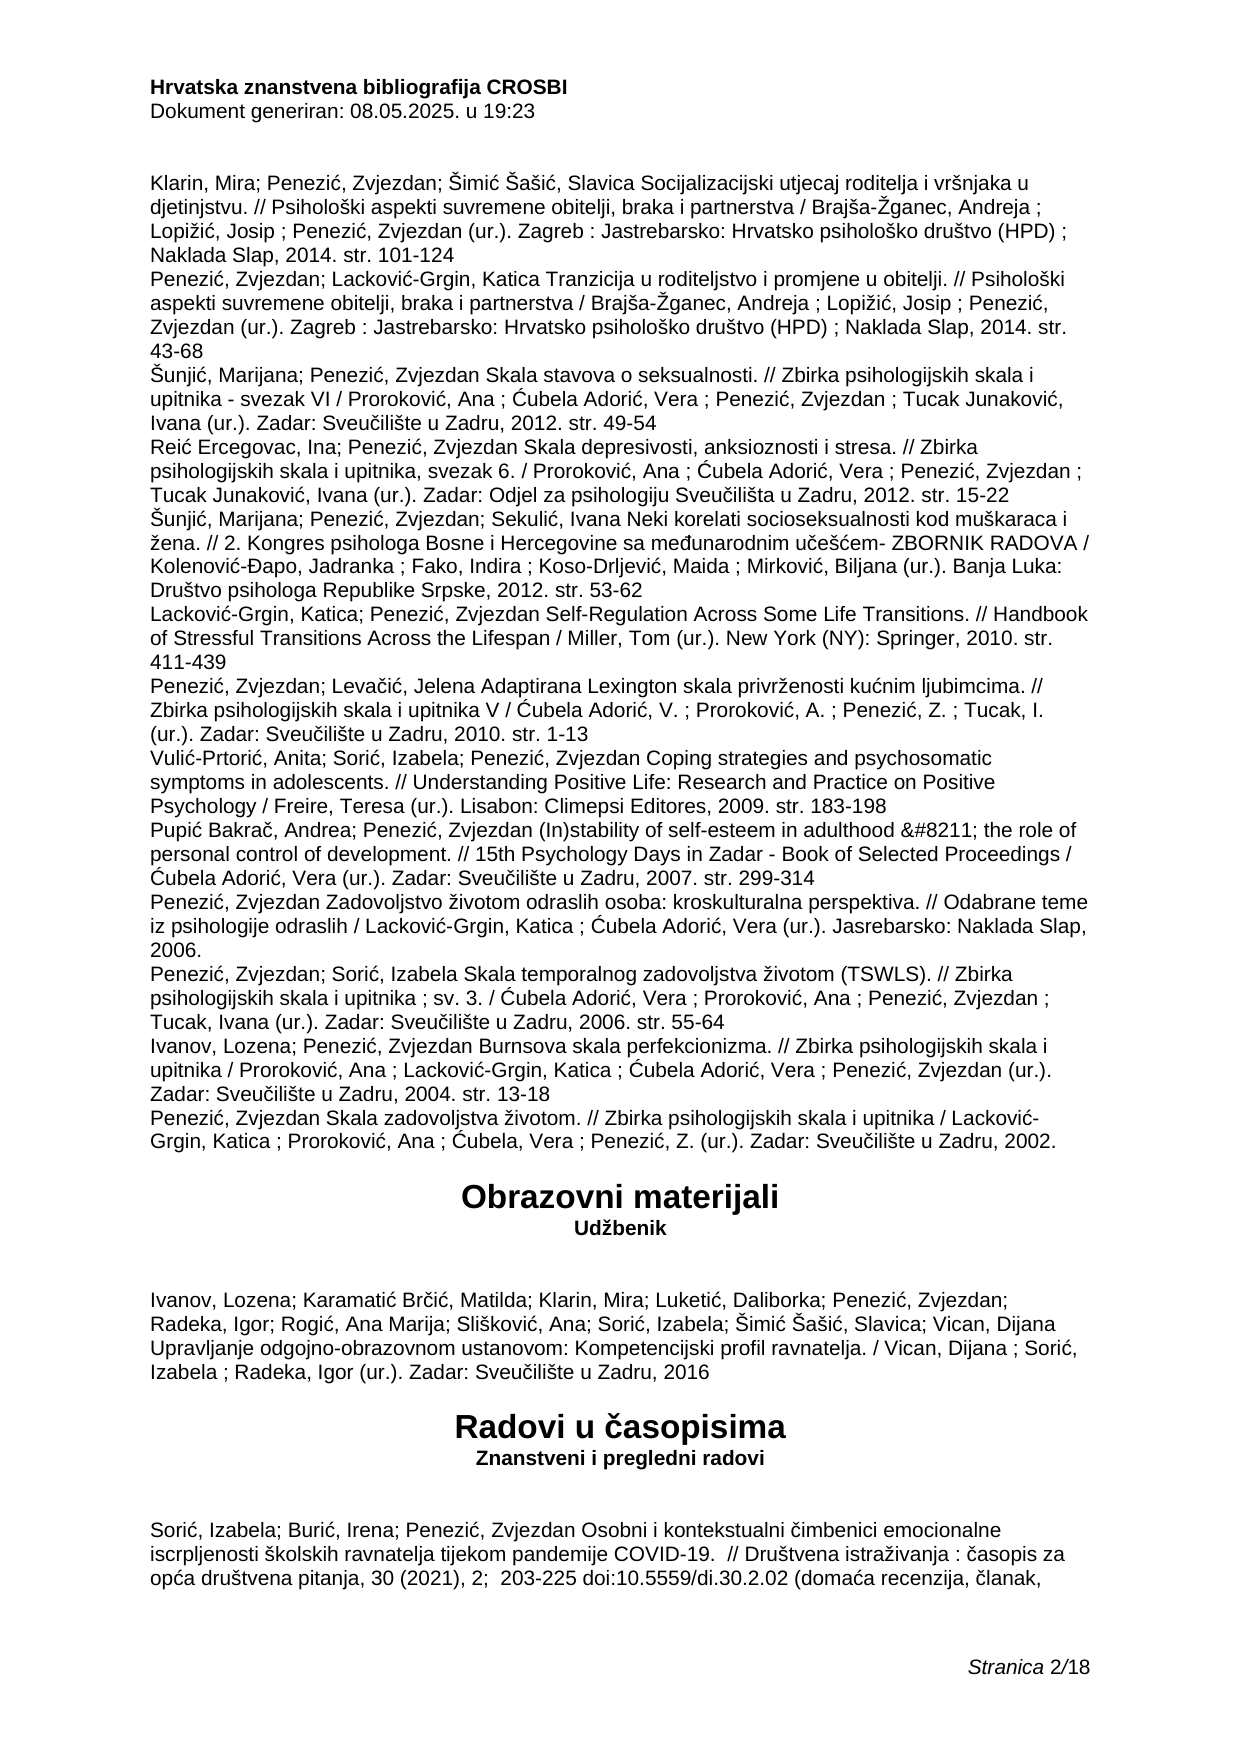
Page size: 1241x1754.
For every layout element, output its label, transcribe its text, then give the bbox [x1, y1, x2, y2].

text Ivanov, Lozena; Penezić, Zvjezdan [150, 1033, 1090, 1105]
subtitle Udžbenik [150, 1216, 1090, 1240]
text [150, 1518, 1090, 1589]
text Lacković-Grgin, Katica; Penezić, Zvjezdan [150, 602, 1090, 674]
text Penezić, Zvjezdan; Sorić, Izabela [150, 962, 1090, 1033]
text Vulić-Prtorić, Anita; Sorić, Izabela; Penezić, Zvjezdan [150, 746, 1090, 818]
text Šunjić, Marijana; Penezić, Zvjezdan; Sekulić, Ivana [150, 506, 1090, 602]
subtitle Obrazovni materijali [150, 1177, 1090, 1216]
text Klarin, Mira; Penezić, Zvjezdan; Šimić Šašić, Slavica [150, 171, 1090, 267]
text Ivanov, Lozena; Karamatić Brčić, Matilda; Klarin, Mira; Luketić, Daliborka; Penezić, Zvjezdan; Radeka, Igor; Rogić, Ana Marija; Slišković, Ana; Sorić, Izabela; Šimić Šašić, Slavica; Vican, Dijana [150, 1288, 1090, 1383]
text Penezić, Zvjezdan [150, 1105, 1090, 1153]
text Penezić, Zvjezdan [150, 890, 1090, 962]
text Šunjić, Marijana; Penezić, Zvjezdan [150, 363, 1090, 434]
subtitle Znanstveni i pregledni radovi [150, 1446, 1090, 1470]
subtitle Radovi u časopisima [150, 1407, 1090, 1446]
text Penezić, Zvjezdan; Levačić, Jelena [150, 674, 1090, 746]
text Penezić, Zvjezdan; Lacković-Grgin, Katica [150, 267, 1090, 363]
text Reić Ercegovac, Ina; Penezić, Zvjezdan [150, 434, 1090, 506]
text Pupić Bakrač, Andrea; Penezić, Zvjezdan [150, 818, 1090, 890]
